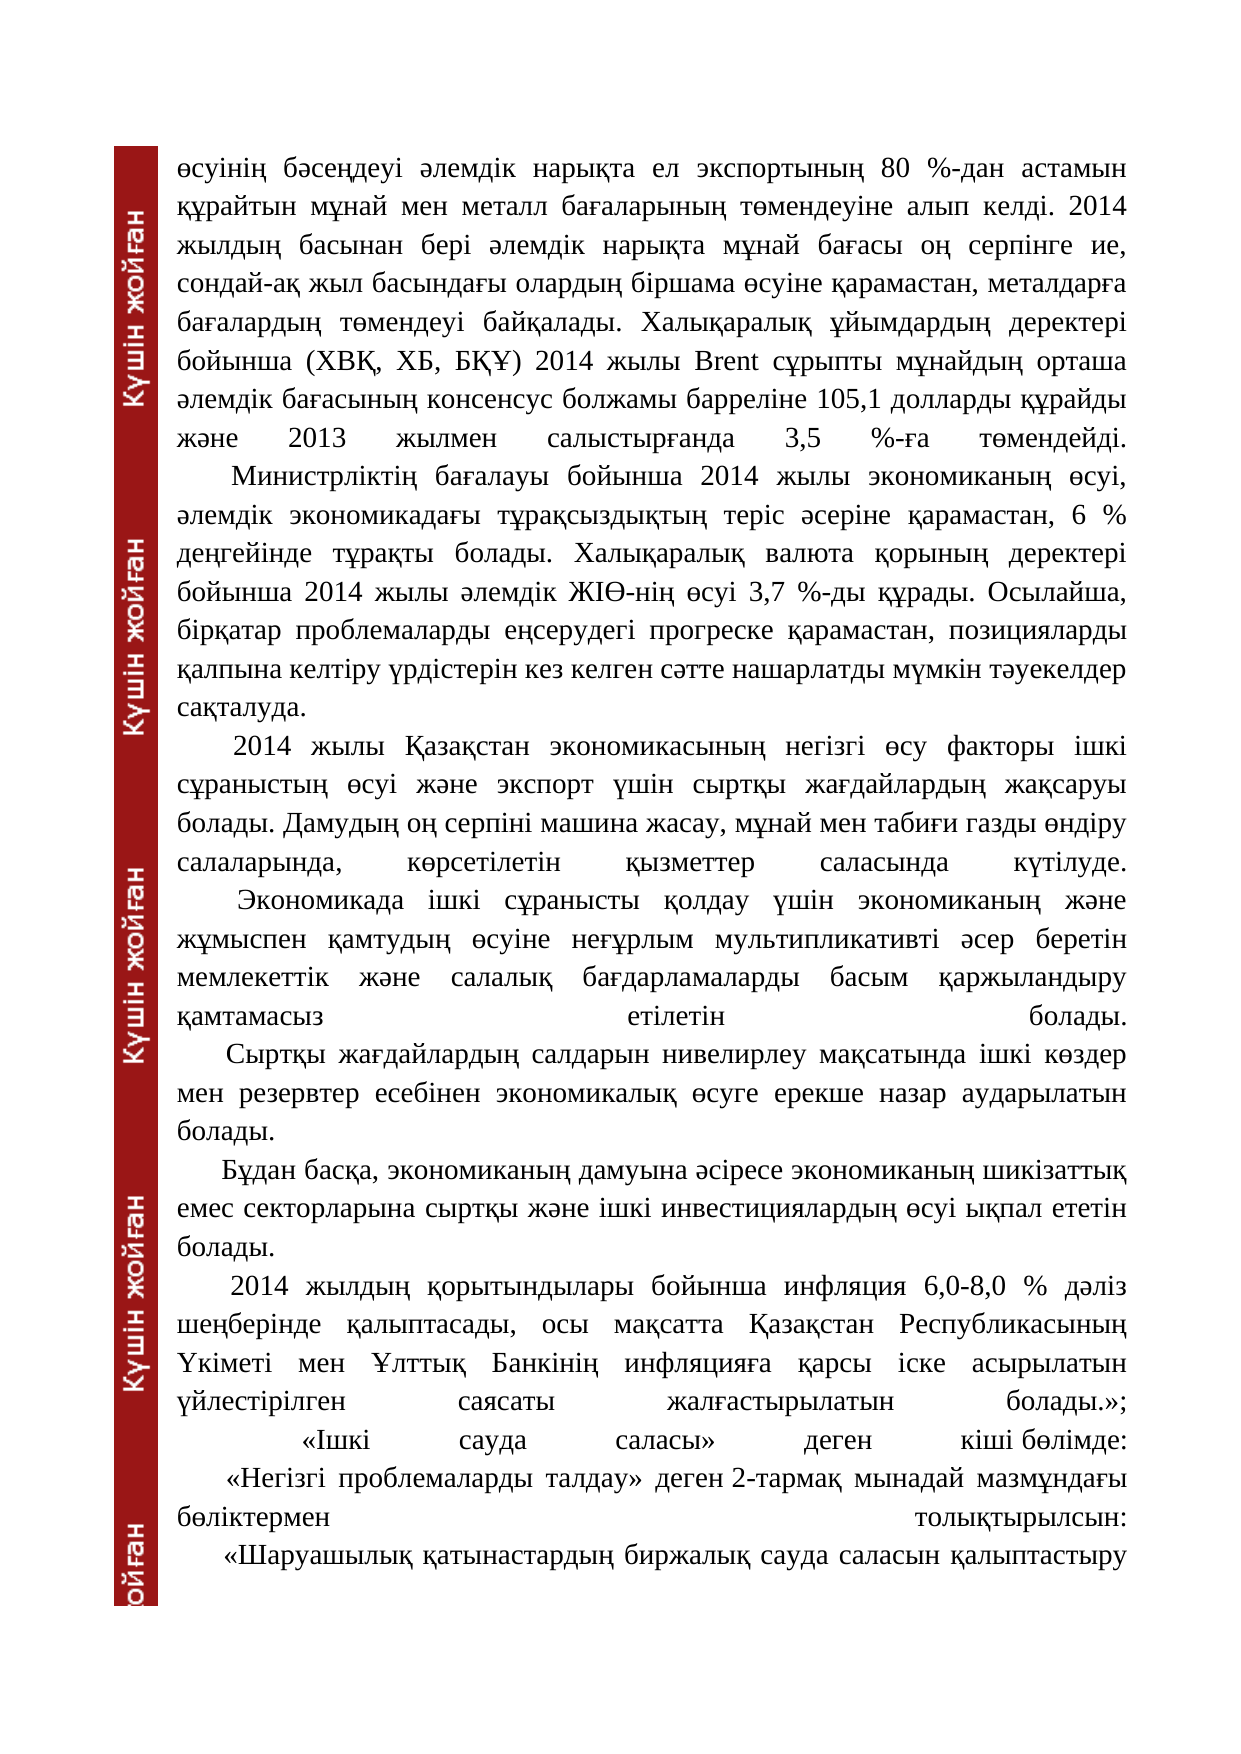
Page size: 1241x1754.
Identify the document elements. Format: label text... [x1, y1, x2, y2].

picture [114, 1571, 158, 1606]
picture [114, 146, 158, 150]
